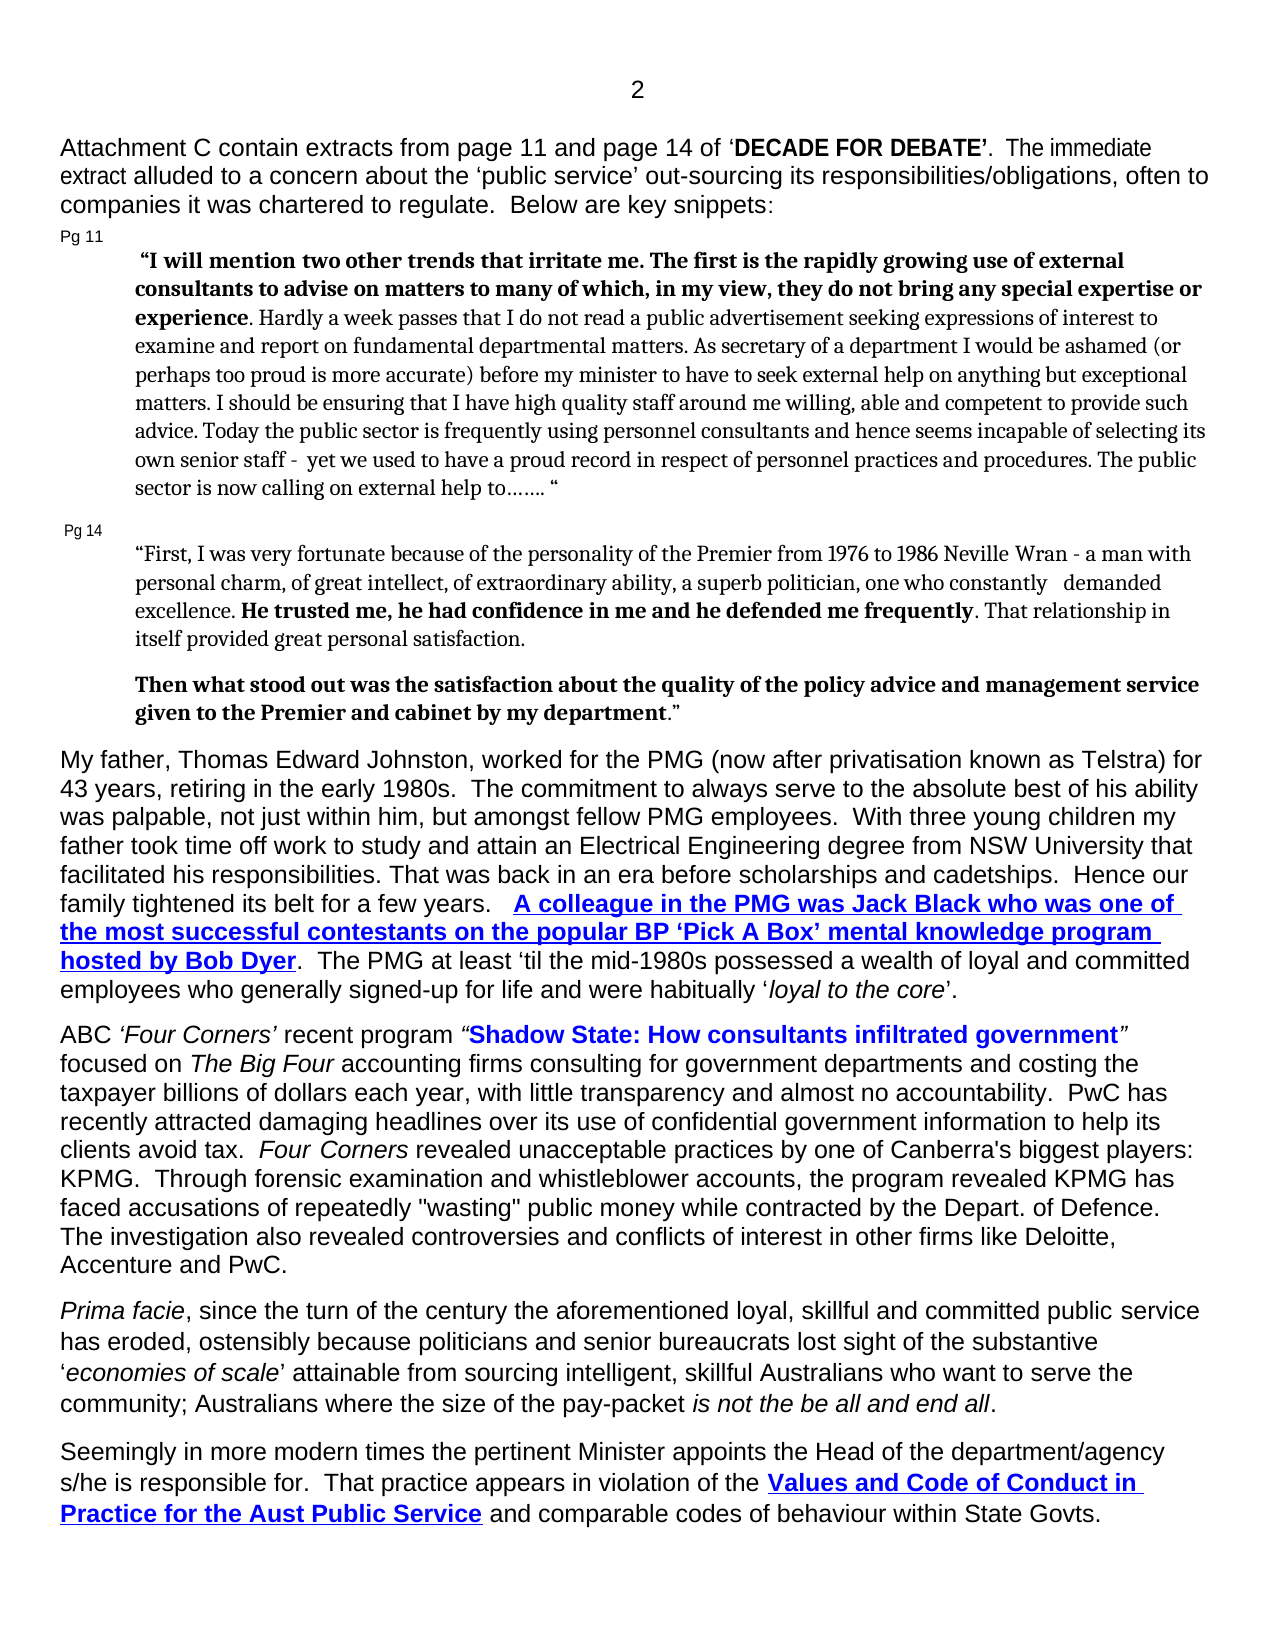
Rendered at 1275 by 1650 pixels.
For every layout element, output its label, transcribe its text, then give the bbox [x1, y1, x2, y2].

text Prima facie, since the turn of the century the aforementioned loyal, skillful and committed public service has eroded, ostensibly because politicians and senior bureaucrats lost sight of the substantive ‘economies of scale’ attainable from sourcing intelligent, skillful Australians who want to serve the community; Australians where the size of the pay-packet is not the be all and end all. [60, 1296, 1215, 1418]
text Seemingly in more modern times the pertinent Minister appoints the Head of the department/agency s/he is responsible for. That practice appears in violation of the Values and Code of Conduct in Practice for the Aust Public Service and comparable codes of behaviour within State Govts. [60, 1437, 1215, 1527]
text “I will mention two other trends that irritate me. The first is the rapidly growing use of external consultants to advise on matters to many of which, in my view, they do not bring any special expertise or experience. Hardly a week passes that I do not read a public advertisement seeking expressions of interest to examine and report on fundamental departmental matters. As secretary of a department I would be ashamed (or perhaps too proud is more accurate) before my minister to have to seek external help on anything but exceptional matters. I should be ensuring that I have high quality staff around me willing, able and competent to provide such advice. Today the public sector is frequently using personnel consultants and hence seems incapable of selecting its own senior staff - yet we used to have a proud record in respect of personnel practices and procedures. The public sector is now calling on external help to……. “ [135, 248, 1215, 502]
text My father, Thomas Edward Johnston, worked for the PMG (now after privatisation known as Telstra) for 43 years, retiring in the early 1980s. The commitment to always serve to the absolute best of his ability was palpable, not just within him, but amongst fellow PMG employees. With three young children my father took time off work to study and attain an Electrical Engineering degree from NSW University that facilitated his responsibilities. That was back in an era before scholarships and cadetships. Hence our family tightened its belt for a few years. A colleague in the PMG was Jack Black who was one of the most successful contestants on the popular BP ‘Pick A Box’ mental knowledge program hosted by Bob Dyer. The PMG at least ‘til the mid-1980s possessed a wealth of loyal and committed employees who generally signed-up for life and were habitually ‘loyal to the core’. [60, 745, 1215, 1004]
text Pg 14 [60, 520, 1215, 539]
text Then what stood out was the satisfaction about the quality of the policy advice and management service given to the Premier and cabinet by my department.” [135, 671, 1215, 726]
text ABC ‘Four Corners’ recent program “Shadow State: How consultants infiltrated government” focused on The Big Four accounting firms consulting for government departments and costing the taxpayer billions of dollars each year, with little transparency and almost no accountability. PwC has recently attracted damaging headlines over its use of confidential government information to help its clients avoid tax. Four Corners revealed unacceptable practices by one of Canberra's biggest players: KPMG. Through forensic examination and whistleblower accounts, the program revealed KPMG has faced accusations of repeatedly "wasting" public money while contracted by the Depart. of Defence. The investigation also revealed controversies and conflicts of interest in other firms like Deloitte, Accenture and PwC. [60, 1020, 1215, 1279]
text “First, I was very fortunate because of the personality of the Premier from 1976 to 1986 Neville Wran - a man with personal charm, of great intellect, of extraordinary ability, a superb politician, one who constantly demanded excellence. He trusted me, he had confidence in me and he defended me frequently. That relationship in itself provided great personal satisfaction. [135, 541, 1215, 653]
text Attachment C contain extracts from page 11 and page 14 of ‘DECADE FOR DEBATE’. The immediate extract alluded to a concern about the ‘public service’ out-sourcing its responsibilities/obligations, often to companies it was chartered to regulate. Below are key snippets: [60, 132, 1215, 219]
text Pg 11 [60, 227, 1215, 246]
